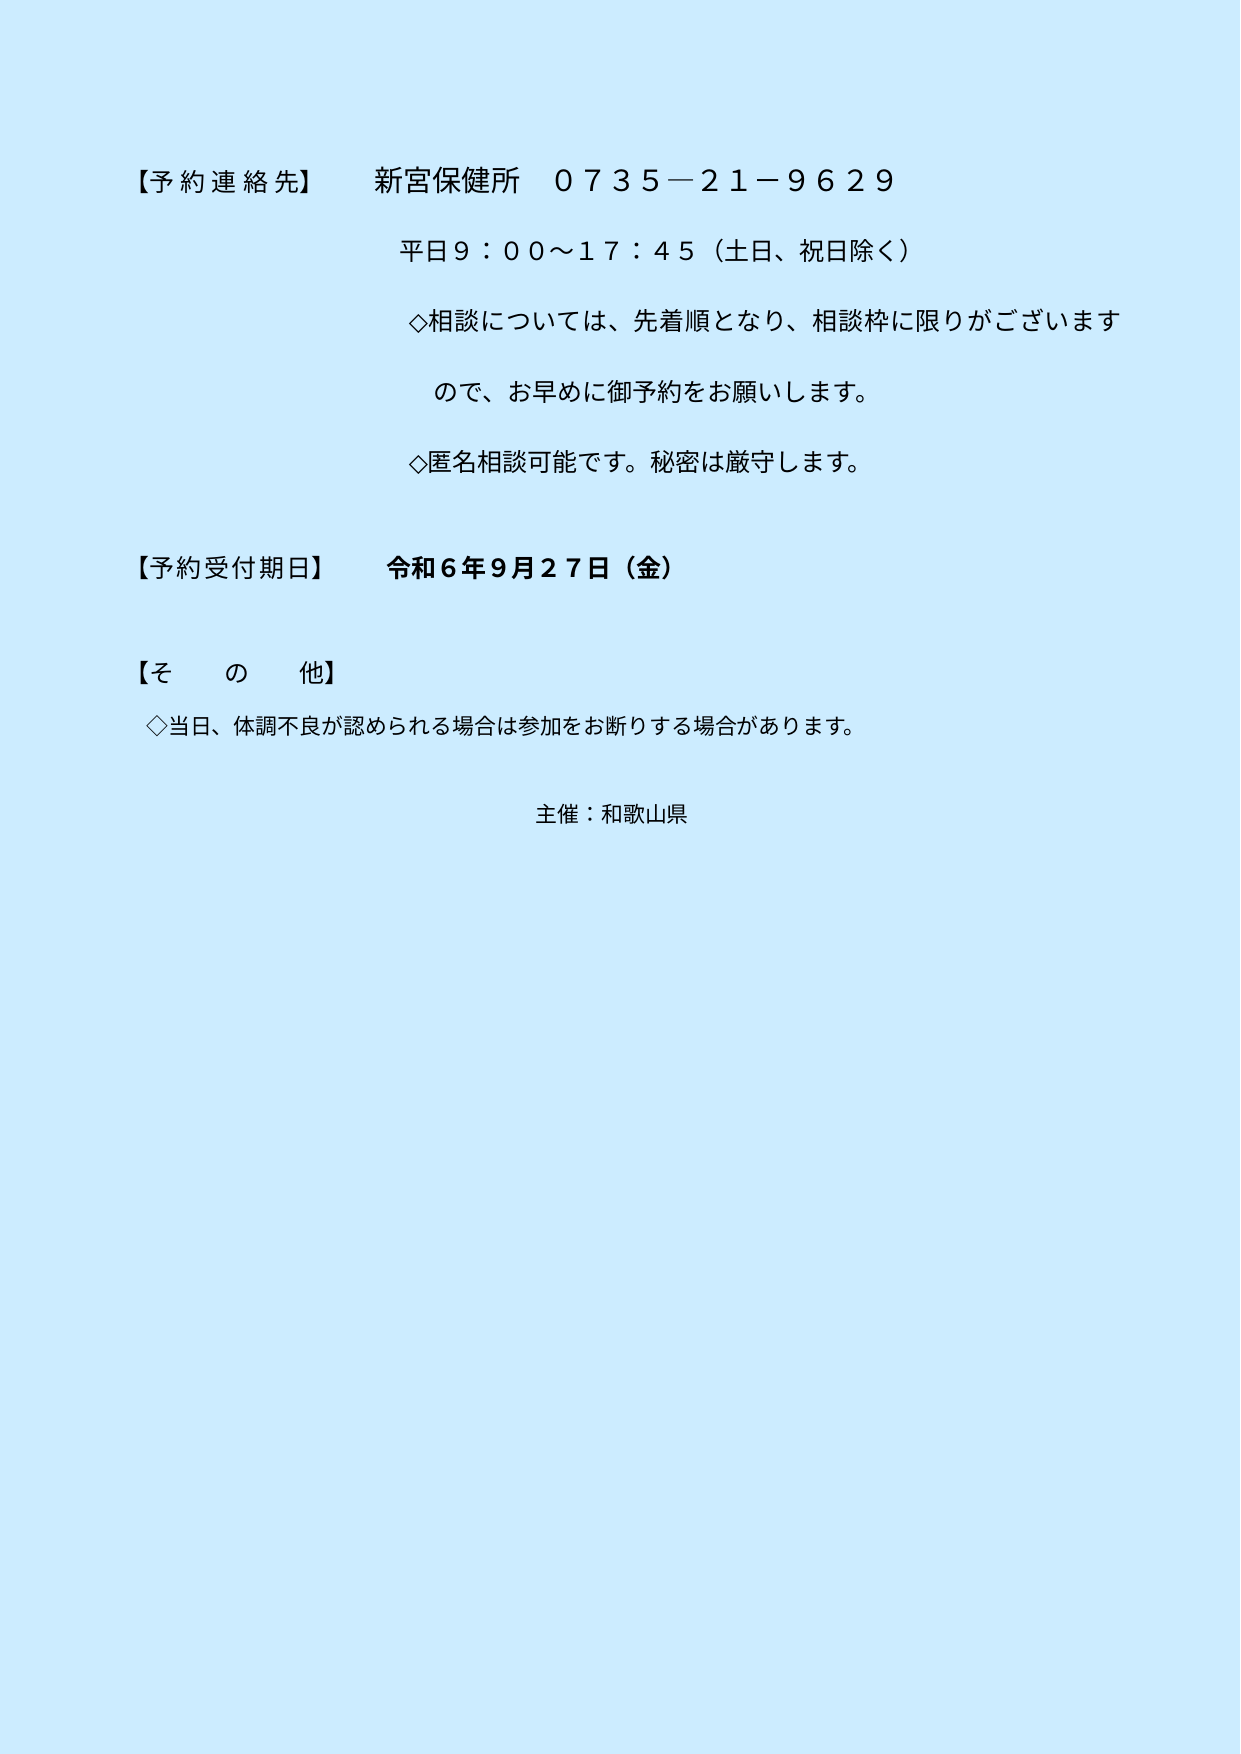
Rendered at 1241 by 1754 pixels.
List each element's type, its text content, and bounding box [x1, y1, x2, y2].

text 【そ の 他】 [124, 637, 1122, 707]
text 【予約連絡先】 新宮保健所 ０７３５―２１－９６２９ [124, 144, 1122, 214]
text 【予約受付期日】 令和６年９月２７日（金） [124, 531, 1122, 601]
text 平日９：００～１７：４５（土日、祝日除く） [124, 214, 1122, 284]
text ◇相談については、先着順となり、相談枠に限りがございますので、お早めに御予約をお願いします。 [408, 284, 1122, 425]
text ◇当日、体調不良が認められる場合は参加をお断りする場合があります。 [124, 707, 1122, 742]
text ◇匿名相談可能です。秘密は厳守します。 [408, 425, 1122, 496]
